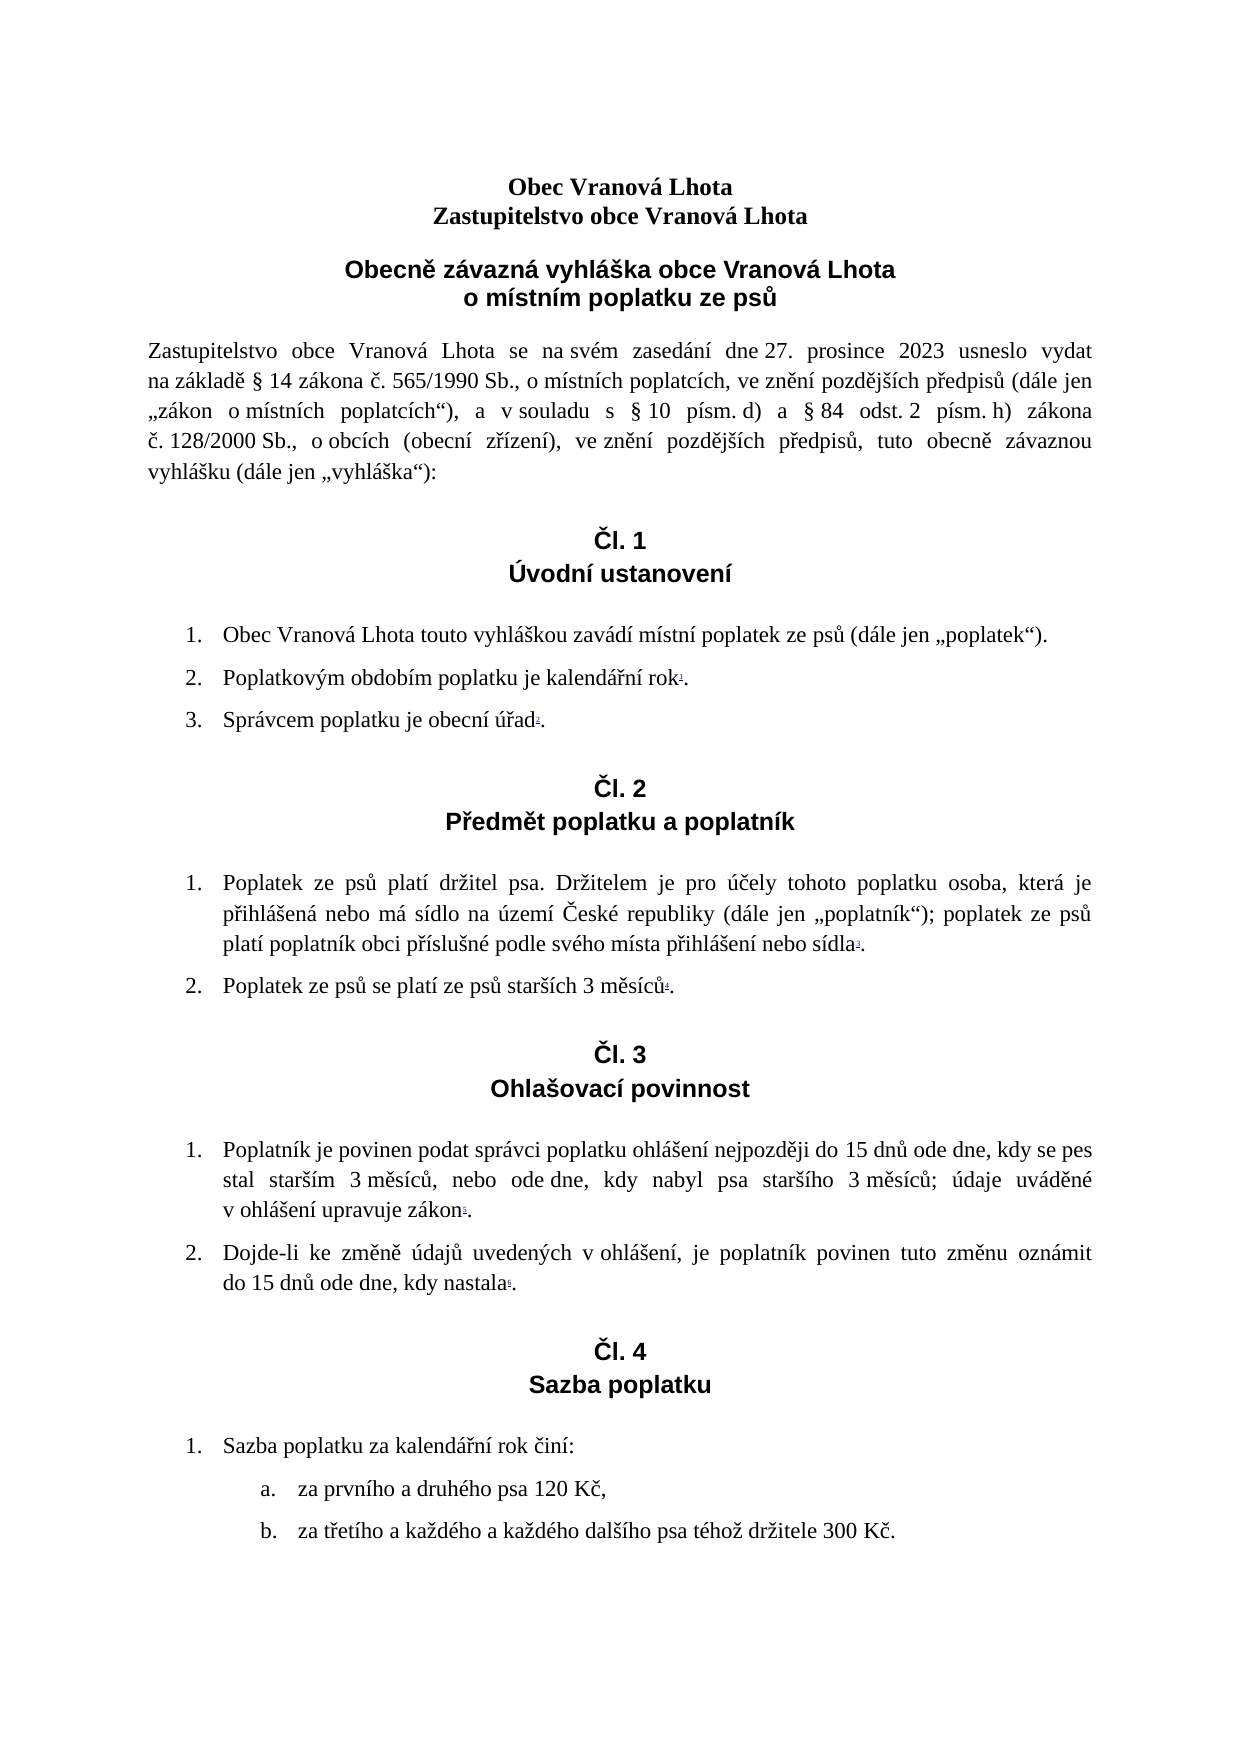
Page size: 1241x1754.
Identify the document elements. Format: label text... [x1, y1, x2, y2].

list za prvního a druhého psa 120 Kč, [260, 1475, 1093, 1501]
list Správcem poplatku je obecní úřad2. [185, 706, 1093, 733]
list za třetího a každého a každého dalšího psa téhož držitele 300 Kč. [260, 1517, 1093, 1544]
text Obec Vranová Lhota Zastupitelstvo obce Vranová Lhota [148, 172, 1093, 230]
text Čl. 4 Sazba poplatku [148, 1337, 1093, 1399]
list Sazba poplatku za kalendářní rok činí: [185, 1432, 1093, 1458]
list Dojde-li ke změně údajů uvedených v ohlášení, je poplatník povinen tuto změnu oznámit do 15 dnů ode dne, kdy nastala6. [185, 1239, 1093, 1295]
list Poplatník je povinen podat správci poplatku ohlášení nejpozději do 15 dnů ode dne, kdy se pes stal starším 3 měsíců, nebo ode dne, kdy nabyl psa staršího 3 měsíců; údaje uváděné v ohlášení upravuje zákon5. [185, 1136, 1093, 1222]
text Čl. 1 Úvodní ustanovení [148, 526, 1093, 588]
text Obecně závazná vyhláška obce Vranová Lhota o místním poplatku ze psů [148, 255, 1093, 312]
list Poplatkovým obdobím poplatku je kalendářní rok1. [185, 664, 1093, 690]
list Poplatek ze psů platí držitel psa. Držitelem je pro účely tohoto poplatku osoba, která je přihlášená nebo má sídlo na území České republiky (dále jen „poplatník“); poplatek ze psů platí poplatník obci příslušné podle svého místa přihlášení nebo sídla3. [185, 869, 1093, 956]
text Čl. 3 Ohlašovací povinnost [148, 1041, 1093, 1102]
list Obec Vranová Lhota touto vyhláškou zavádí místní poplatek ze psů (dále jen „poplatek“). [185, 621, 1093, 647]
text Zastupitelstvo obce Vranová Lhota se na svém zasedání dne 27. prosince 2023 usneslo vydat na základě § 14 zákona č. 565/1990 Sb., o místních poplatcích, ve znění pozdějších předpisů (dále jen „zákon o místních poplatcích“), a v souladu s § 10 písm. d) a § 84 odst. 2 písm. h) zákona č. 128/2000 Sb., o obcích (obecní zřízení), ve znění pozdějších předpisů, tuto obecně závaznou vyhlášku (dále jen „vyhláška“): [148, 337, 1093, 484]
list Poplatek ze psů se platí ze psů starších 3 měsíců4. [185, 972, 1093, 999]
text Čl. 2 Předmět poplatku a poplatník [148, 774, 1093, 836]
